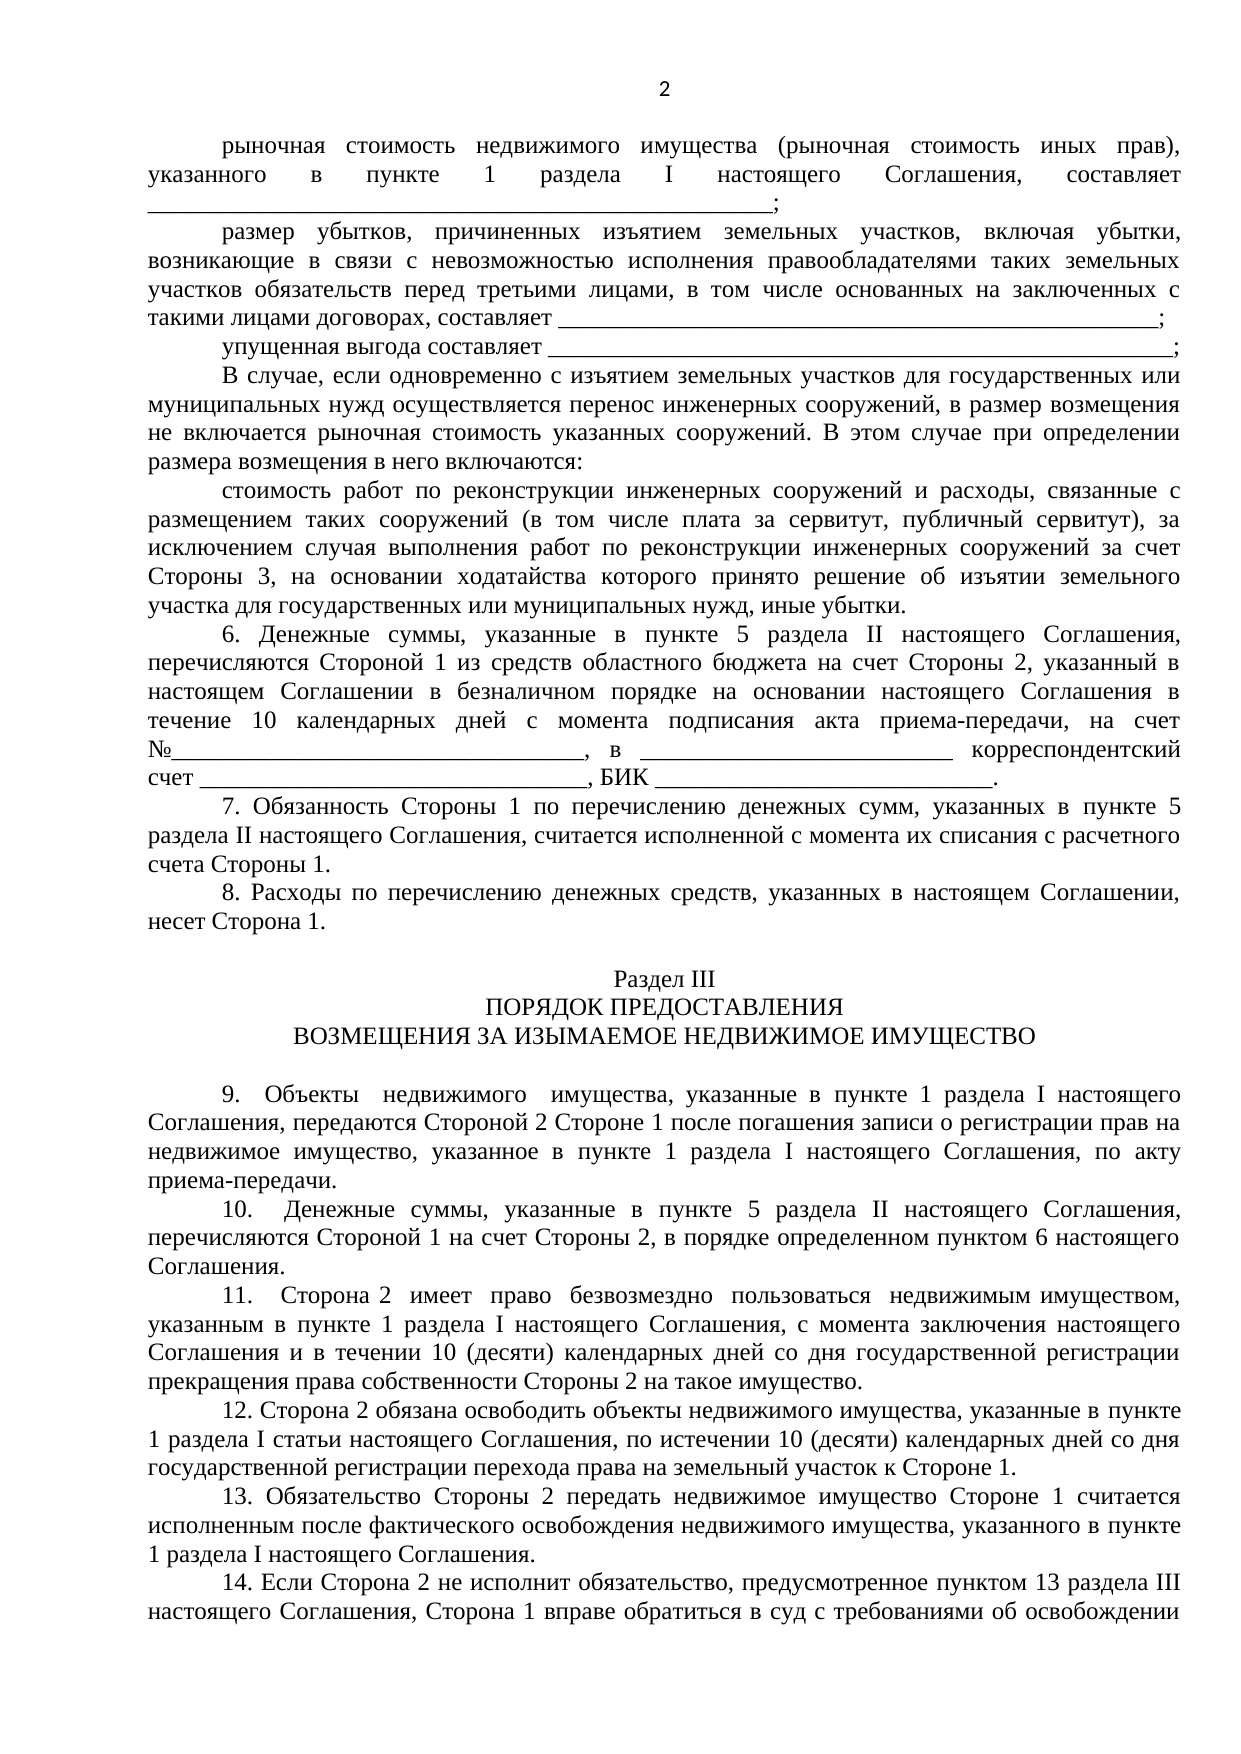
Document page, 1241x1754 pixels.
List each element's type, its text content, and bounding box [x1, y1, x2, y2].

text 13. Обязательство Стороны 2 передать недвижимое имущество Стороне 1 считается исполненным после фактического освобождения недвижимого имущества, указанного в пункте 1 раздела I настоящего Соглашения. [148, 1481, 1181, 1567]
text ПОРЯДОК ПРЕДОСТАВЛЕНИЯ [148, 992, 1181, 1021]
text 7. Обязанность Стороны 1 по перечислению денежных сумм, указанных в пункте 5 раздела II настоящего Соглашения, считается исполненной с момента их списания с расчетного счета Стороны 1. [148, 791, 1181, 877]
text рыночная стоимость недвижимого имущества (рыночная стоимость иных прав), указанного в пункте 1 раздела I настоящего Соглашения, составляет __________________________________________________; [148, 130, 1181, 216]
text 6. Денежные суммы, указанные в пункте 5 раздела II настоящего Соглашения, перечисляются Стороной 1 из средств областного бюджета на счет Стороны 2, указанный в настоящем Соглашении в безналичном порядке на основании настоящего Соглашения в течение 10 календарных дней с момента подписания акта приема-передачи, на счет №_________________________________, в _________________________ корреспондентский счет _______________________________, БИК ___________________________. [148, 619, 1181, 791]
text размер убытков, причиненных изъятием земельных участков, включая убытки, возникающие в связи с невозможностью исполнения правообладателями таких земельных участков обязательств перед третьими лицами, в том числе основанных на заключенных с такими лицами договорах, составляет ________________________________________________; [148, 216, 1181, 331]
text 10. Денежные суммы, указанные в пункте 5 раздела II настоящего Соглашения, перечисляются Стороной 1 на счет Стороны 2, в порядке определенном пунктом 6 настоящего Соглашения. [148, 1194, 1181, 1280]
text 9. Объекты недвижимого имущества, указанные в пункте 1 раздела I настоящего Соглашения, передаются Стороной 2 Стороне 1 после погашения записи о регистрации прав на недвижимое имущество, указанное в пункте 1 раздела I настоящего Соглашения, по акту приема-передачи. [148, 1079, 1181, 1194]
text 12. Сторона 2 обязана освободить объекты недвижимого имущества, указанные в пункте 1 раздела I статьи настоящего Соглашения, по истечении 10 (десяти) календарных дней со дня государственной регистрации перехода права на земельный участок к Стороне 1. [148, 1395, 1181, 1481]
text ВОЗМЕЩЕНИЯ ЗА ИЗЫМАЕМОЕ НЕДВИЖИМОЕ ИМУЩЕСТВО [148, 1021, 1181, 1050]
text В случае, если одновременно с изъятием земельных участков для государственных или муниципальных нужд осуществляется перенос инженерных сооружений, в размер возмещения не включается рыночная стоимость указанных сооружений. В этом случае при определении размера возмещения в него включаются: [148, 360, 1181, 475]
text 8. Расходы по перечислению денежных средств, указанных в настоящем Соглашении, несет Сторона 1. [148, 877, 1181, 935]
text упущенная выгода составляет __________________________________________________; [148, 331, 1181, 360]
text Раздел III [148, 964, 1181, 992]
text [148, 1567, 1181, 1625]
text 11. Сторона 2 имеет право безвозмездно пользоваться недвижимым имуществом, указанным в пункте 1 раздела I настоящего Соглашения, с момента заключения настоящего Соглашения и в течении 10 (десяти) календарных дней со дня государственной регистрации прекращения права собственности Стороны 2 на такое имущество. [148, 1280, 1181, 1395]
text стоимость работ по реконструкции инженерных сооружений и расходы, связанные с размещением таких сооружений (в том числе плата за сервитут, публичный сервитут), за исключением случая выполнения работ по реконструкции инженерных сооружений за счет Стороны 3, на основании ходатайства которого принято решение об изъятии земельного участка для государственных или муниципальных нужд, иные убытки. [148, 475, 1181, 619]
